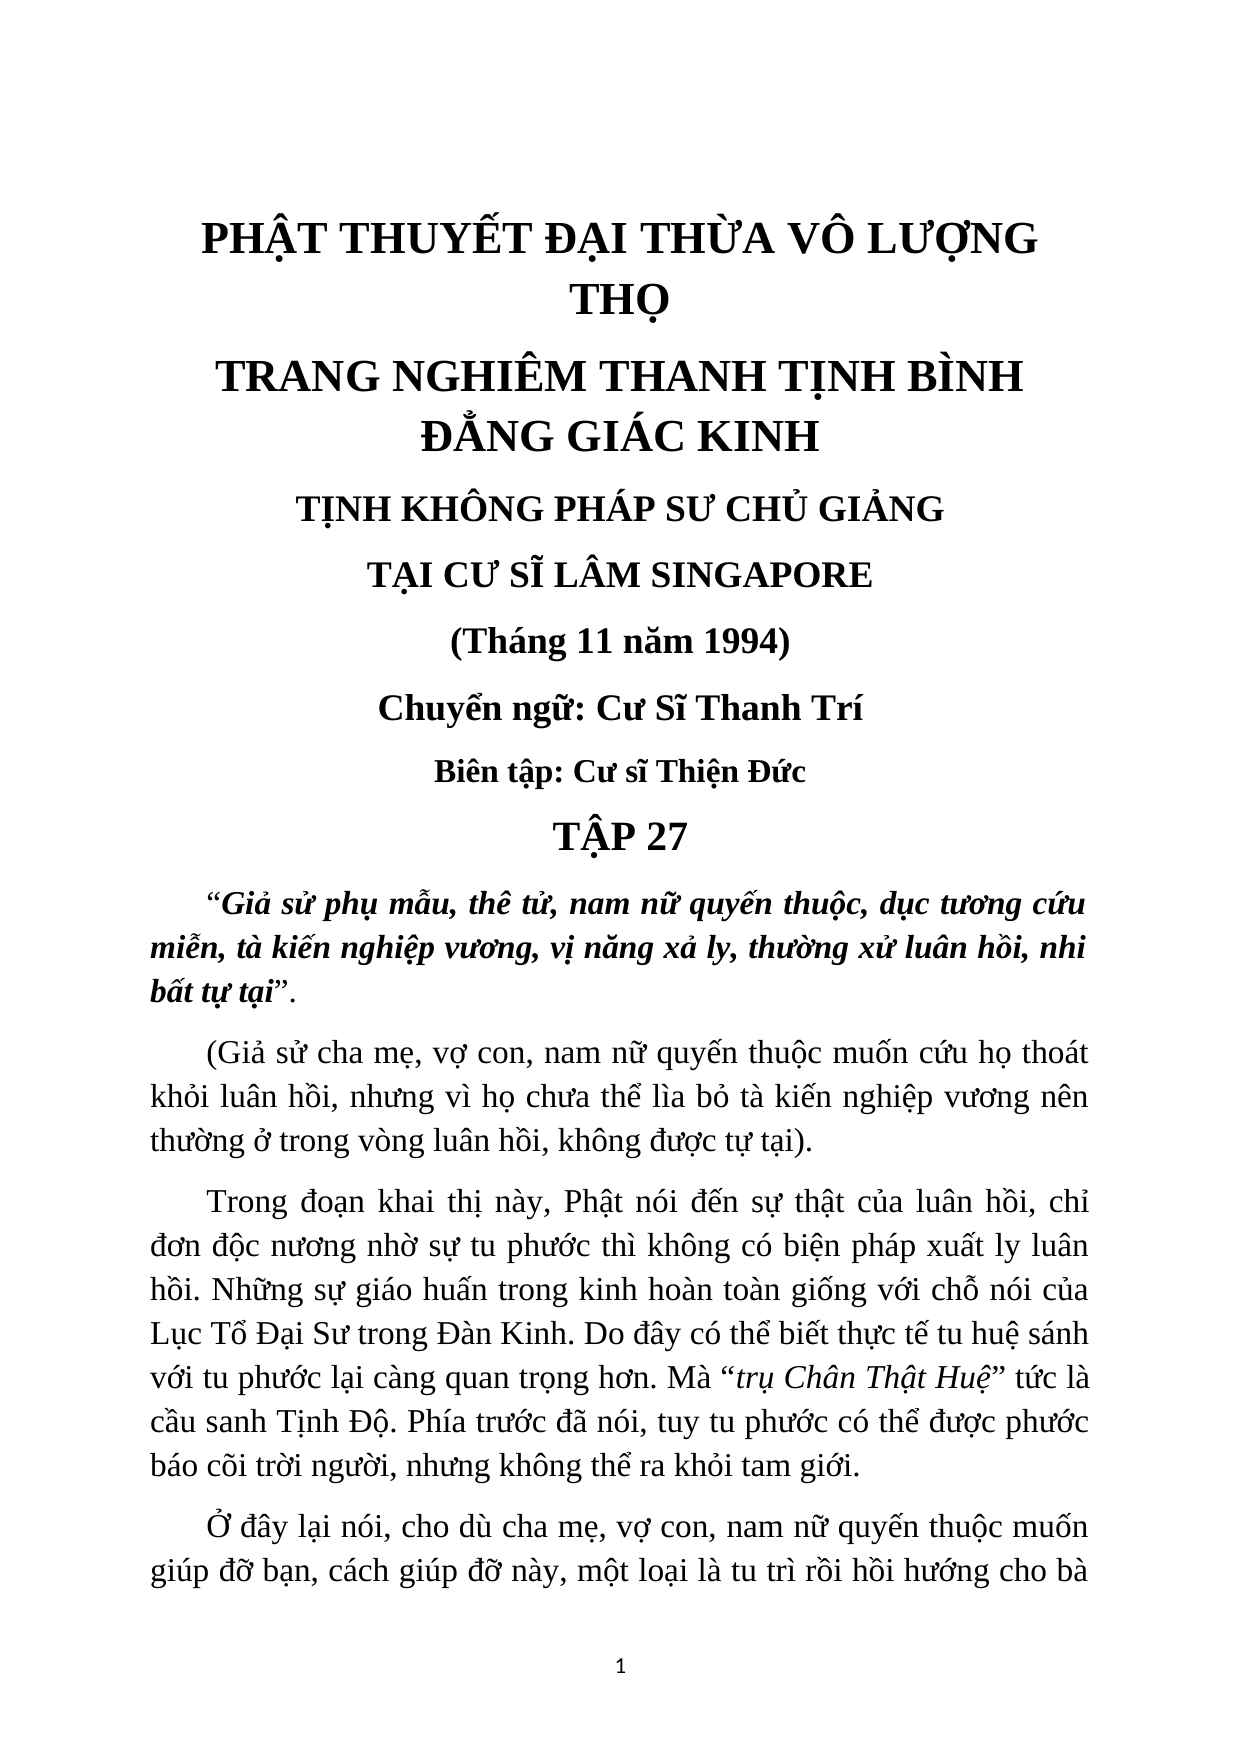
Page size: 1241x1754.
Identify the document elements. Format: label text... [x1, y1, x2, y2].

text Trong đoạn khai thị này, Phật nói đến sự thật của luân hồi, chỉ đơn độc nương nhờ sự tu phước thì không có biện pháp xuất ly luân hồi. Những sự giáo huấn trong kinh hoàn toàn giống với chỗ nói của Lục Tổ Đại Sư trong Đàn Kinh. Do đây có thể biết thực tế tu huệ sánh với tu phước lại càng quan trọng hơn. Mà “trụ Chân Thật Huệ” tức là cầu sanh Tịnh Độ. Phía trước đã nói, tuy tu phước có thể được phước báo cõi trời người, nhưng không thể ra khỏi tam giới. [150, 1181, 1090, 1484]
text Biên tập: Cư sĩ Thiện Đức [150, 751, 1090, 789]
text PHẬT THUYẾT ĐẠI THỪA VÔ LƯỢNG THỌ [150, 211, 1090, 324]
text (Giả sử cha mẹ, vợ con, nam nữ quyến thuộc muốn cứu họ thoát khỏi luân hồi, nhưng vì họ chưa thể lìa bỏ tà kiến nghiệp vương nên thường ở trong vòng luân hồi, không được tự tại). [150, 1032, 1090, 1159]
text TẬP 27 [150, 812, 1090, 860]
text Chuyển ngữ: Cư Sĩ Thanh Trí [150, 685, 1090, 728]
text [150, 1506, 1090, 1589]
text “Giả sử phụ mẫu, thê tử, nam nữ quyến thuộc, dục tương cứu miễn, tà kiến nghiệp vương, vị năng xả ly, thường xử luân hồi, nhi bất tự tại”. [150, 884, 1090, 1010]
text TẠI CƯ SĨ LÂM SINGAPORE [150, 552, 1090, 596]
text (Tháng 11 năm 1994) [150, 619, 1090, 662]
text TỊNH KHÔNG PHÁP SƯ CHỦ GIẢNG [150, 486, 1090, 529]
text TRANG NGHIÊM THANH TỊNH BÌNH ĐẲNG GIÁC KINH [150, 348, 1090, 462]
